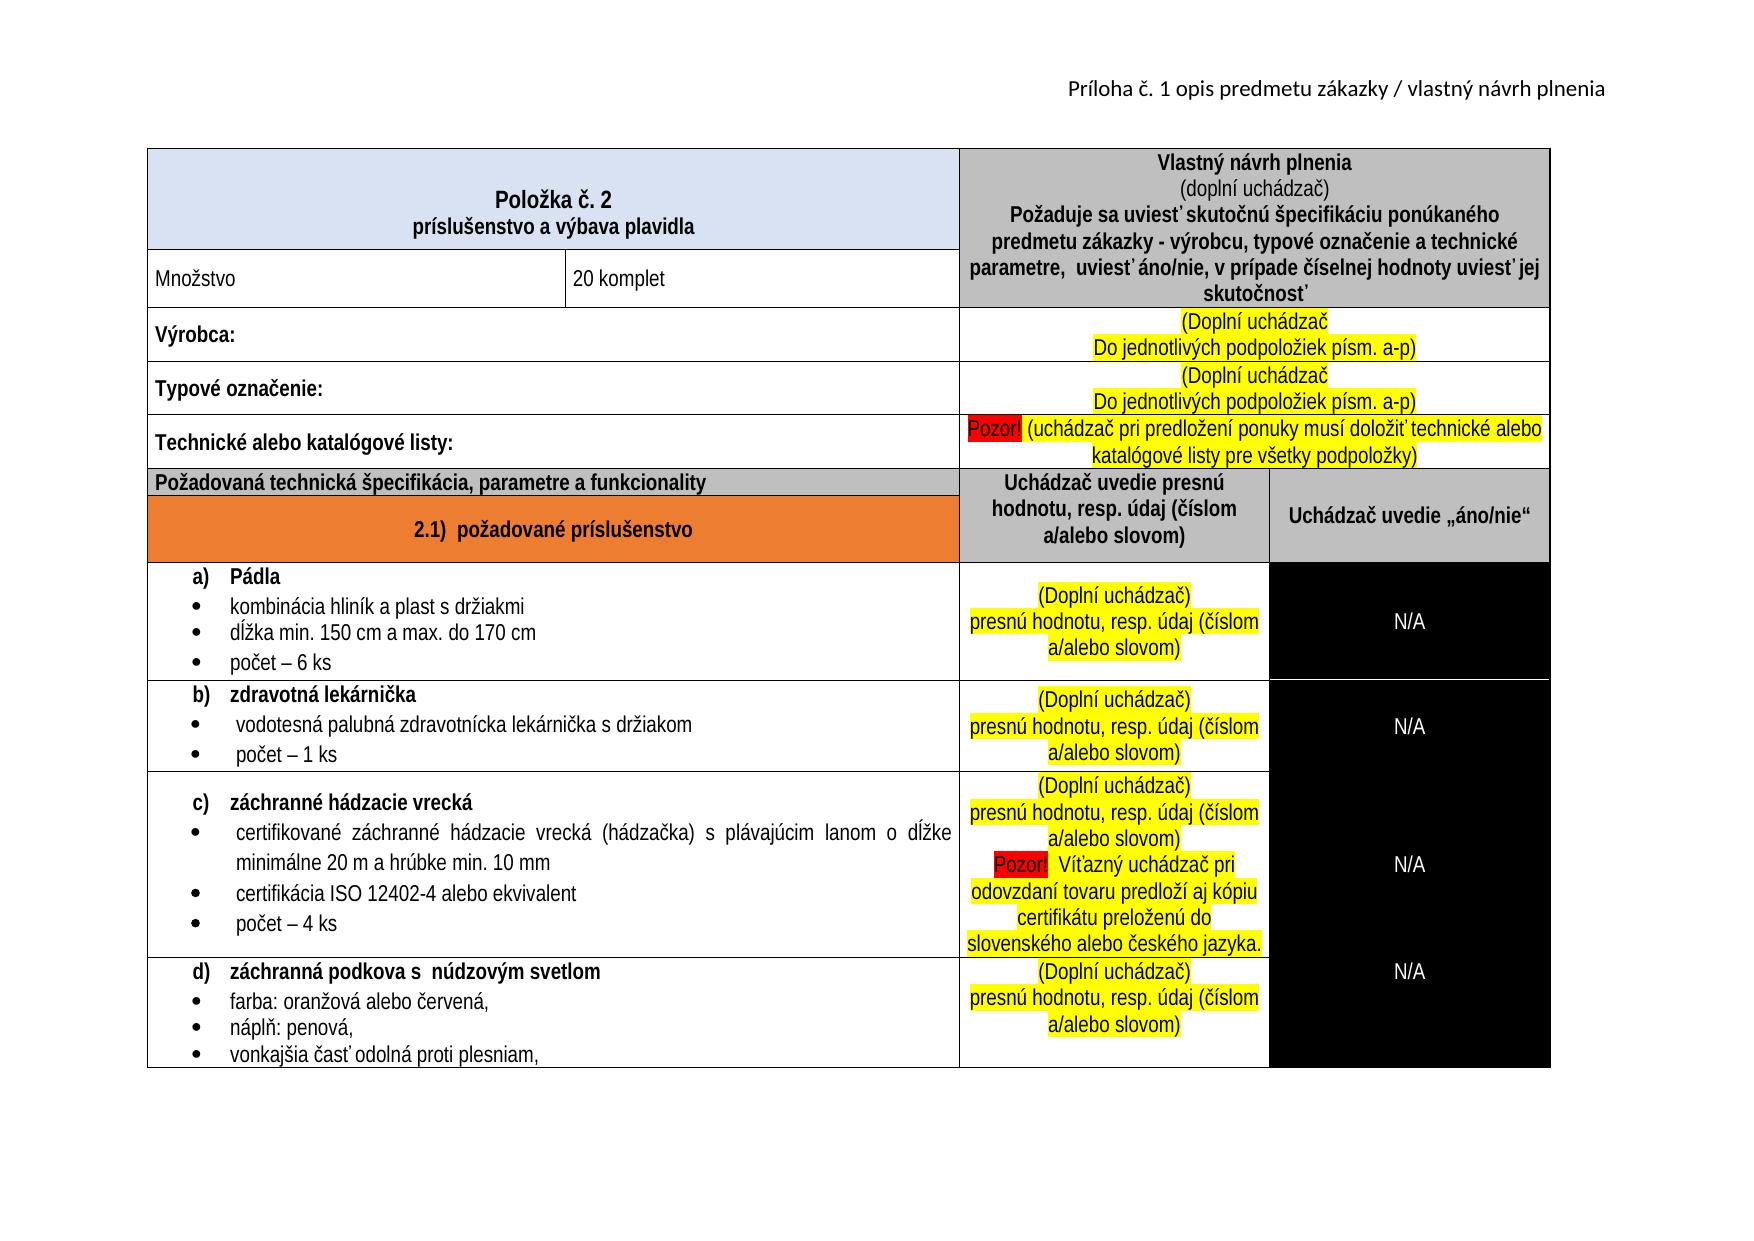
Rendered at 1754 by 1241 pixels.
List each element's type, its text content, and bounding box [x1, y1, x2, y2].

table_cell Pádla kombinácia hliník a plast s držiakmi dĺžka min. 150 cm a max. do 170 cm počet – 6 ks [148, 563, 959, 679]
table_cell N/A [1270, 681, 1549, 771]
table_cell (Doplní uchádzač Do jednotlivých podpoložiek písm. a-p) [1328, 362, 1549, 414]
table_cell Výrobca: [148, 308, 959, 361]
table_cell N/A [1270, 958, 1549, 1067]
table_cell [960, 958, 1269, 1067]
table_cell zdravotná lekárnička vodotesná palubná zdravotnícka lekárnička s držiakom počet – 1 ks [148, 681, 959, 771]
table_cell Typové označenie: [148, 362, 959, 414]
table_cell Technické alebo katalógové listy: [148, 415, 959, 468]
table_cell Pozor! (uchádzač pri predložení ponuky musí doložiť technické alebo katalógové listy pre všetky podpoložky) [1417, 415, 1549, 468]
table_cell Množstvo [148, 250, 565, 307]
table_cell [148, 958, 959, 1067]
table_cell N/A [1270, 772, 1549, 957]
table_cell (Doplní uchádzač Do jednotlivých podpoložiek písm. a-p) [960, 362, 1181, 414]
table_cell Požadovaná technická špecifikácia, parametre a funkcionality [148, 469, 959, 495]
table_cell (Doplní uchádzač) presnú hodnotu, resp. údaj (číslom a/alebo slovom) [960, 563, 1269, 679]
table_cell Pozor! (uchádzač pri predložení ponuky musí doložiť technické alebo katalógové listy pre všetky podpoložky) [960, 415, 1092, 468]
table_header Položka č. 2 príslušenstvo a výbava plavidla [148, 149, 959, 249]
table_cell záchranné hádzacie vrecká certifikované záchranné hádzacie vrecká (hádzačka) s plávajúcim lanom o dĺžke minimálne 20 m a hrúbke min. 10 mm certifikácia ISO 12402-4 alebo ekvivalent počet – 4 ks [148, 772, 959, 957]
table_cell N/A [1270, 563, 1549, 679]
table_cell 20 komplet [566, 250, 959, 307]
table_cell (Doplní uchádzač Do jednotlivých podpoložiek písm. a-p) [960, 308, 1181, 361]
table_cell Uchádzač uvedie „áno/nie“ [1270, 469, 1549, 562]
table_cell Uchádzač uvedie presnú hodnotu, resp. údaj (číslom a/alebo slovom) [960, 469, 1269, 562]
table_cell 2.1) požadované príslušenstvo [148, 496, 959, 562]
table_header Vlastný návrh plnenia (doplní uchádzač) Požaduje sa uviesť skutočnú špecifikáciu ponúkaného predmetu zákazky - výrobcu, typové označenie a technické parametre, uviesť áno/nie, v prípade číselnej hodnoty uviesť jej skutočnosť [960, 149, 1549, 307]
table_cell (Doplní uchádzač Do jednotlivých podpoložiek písm. a-p) [1328, 308, 1549, 361]
table_cell (Doplní uchádzač) presnú hodnotu, resp. údaj (číslom a/alebo slovom) [960, 681, 1269, 771]
